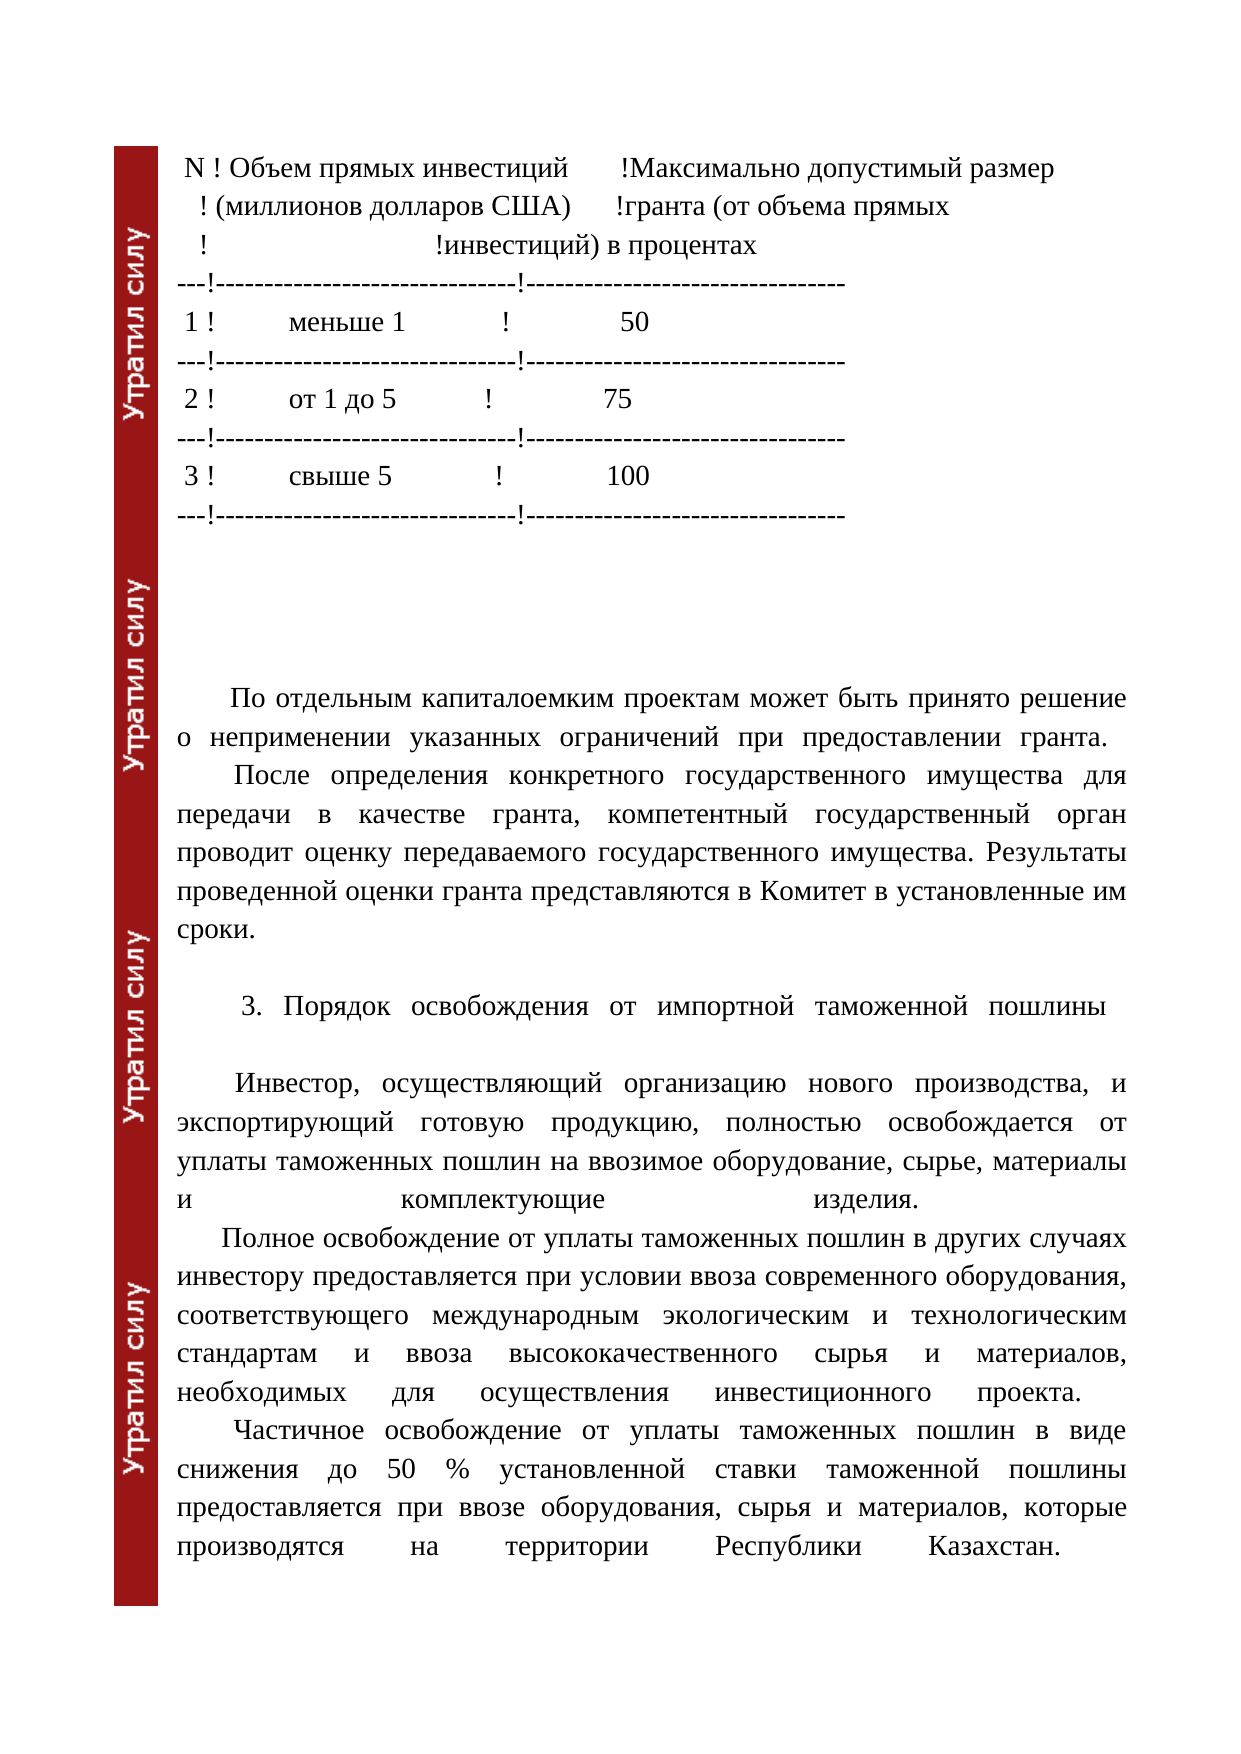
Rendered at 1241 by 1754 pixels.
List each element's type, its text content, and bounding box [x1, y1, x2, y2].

picture [114, 376, 158, 381]
picture [114, 415, 158, 420]
picture [114, 453, 158, 458]
text ! !инвестиций) в процентах [112, 227, 1128, 261]
picture [114, 530, 158, 642]
picture [114, 492, 158, 497]
text 1 ! меньше 1 ! 50 [112, 304, 1128, 338]
text 2 ! от 1 до 5 ! 75 [112, 381, 1128, 415]
picture [114, 183, 158, 188]
text ---!-------------------------------!--------------------------------- [112, 497, 1128, 530]
picture [114, 299, 158, 304]
picture [114, 338, 158, 343]
picture [114, 1600, 158, 1606]
text 3 ! свыше 5 ! 100 [112, 458, 1128, 492]
text ! (миллионов долларов США) !гранта (от объема прямых [112, 188, 1128, 222]
picture [114, 146, 158, 150]
text ---!-------------------------------!--------------------------------- [112, 420, 1128, 453]
text ---!-------------------------------!--------------------------------- [112, 266, 1128, 299]
picture [114, 222, 158, 227]
picture [114, 261, 158, 266]
text ---!-------------------------------!--------------------------------- [112, 343, 1128, 376]
text N ! Объем прямых инвестиций !Максимально допустимый размер [112, 150, 1128, 183]
